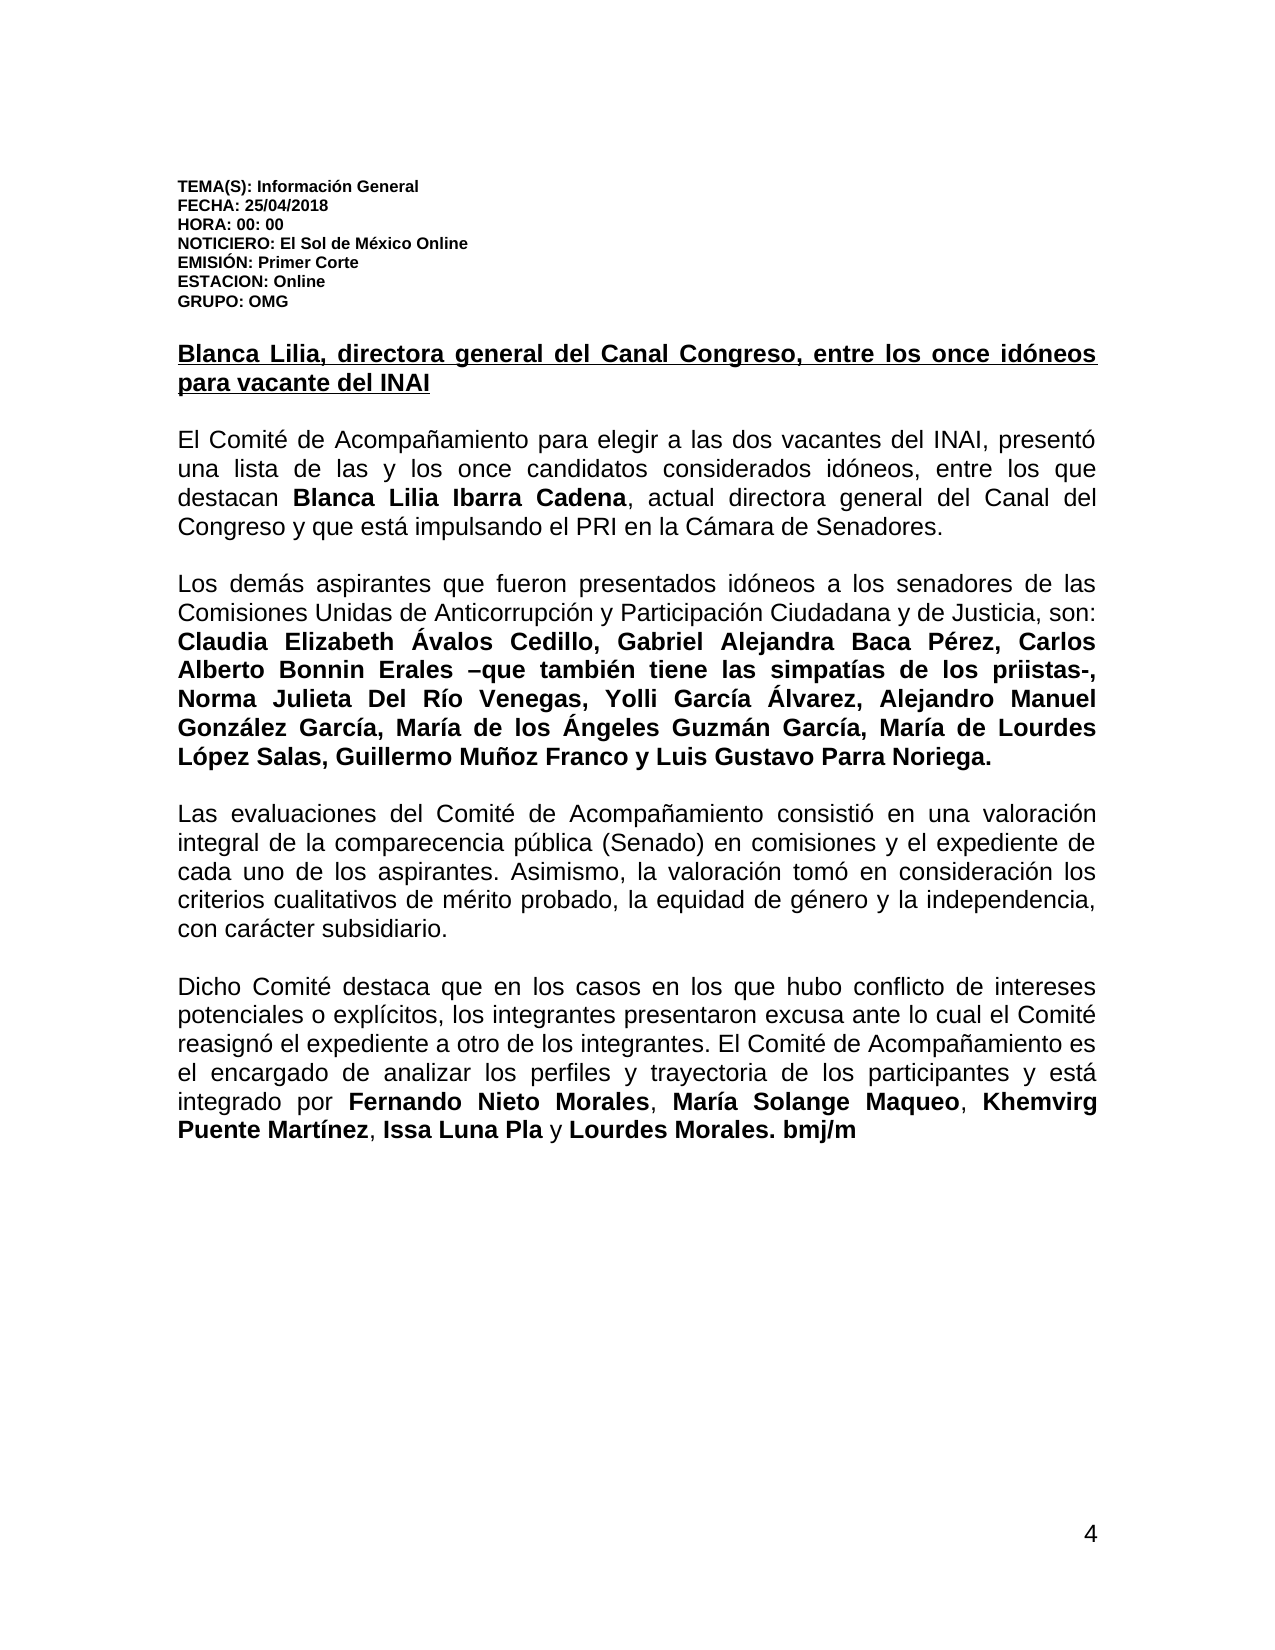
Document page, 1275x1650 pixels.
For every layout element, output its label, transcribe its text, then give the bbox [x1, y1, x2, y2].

text ESTACION: Online [177, 272, 1098, 291]
text Las evaluaciones del Comité de Acompañamiento consistió en una valoración integral de la comparecencia pública (Senado) en comisiones y el expediente de cada uno de los aspirantes. Asimismo, la valoración tomó en consideración los criterios cualitativos de mérito probado, la equidad de género y la independencia, con carácter subsidiario. [177, 799, 1098, 943]
text HORA: 00: 00 [177, 215, 1098, 234]
text Los demás aspirantes que fueron presentados idóneos a los senadores de las Comisiones Unidas de Anticorrupción y Participación Ciudadana y de Justicia, son: Claudia Elizabeth Ávalos Cedillo, Gabriel Alejandra Baca Pérez, Carlos Alberto Bonnin Erales –que también tiene las simpatías de los priistas-, Norma Julieta Del Río Venegas, Yolli García Álvarez, Alejandro Manuel González García, María de los Ángeles Guzmán García, María de Lourdes López Salas, Guillermo Muñoz Franco y Luis Gustavo Parra Noriega. [177, 569, 1098, 771]
text GRUPO: OMG [177, 291, 1098, 311]
text EMISIÓN: Primer Corte [177, 253, 1098, 272]
text Blanca Lilia, directora general del Canal Congreso, entre los once idóneos para vacante del INAI [177, 365, 1098, 397]
text Blanca Lilia, directora general del Canal Congreso, entre los once idóneos para vacante del INAI [177, 339, 1098, 364]
text NOTICIERO: El Sol de México Online [177, 234, 1098, 253]
text El Comité de Acompañamiento para elegir a las dos vacantes del INAI, presentó una lista de las y los once candidatos considerados idóneos, entre los que destacan Blanca Lilia Ibarra Cadena, actual directora general del Canal del Congreso y que está impulsando el PRI en la Cámara de Senadores. [177, 426, 1098, 541]
text Dicho Comité destaca que en los casos en los que hubo conflicto de intereses potenciales o explícitos, los integrantes presentaron excusa ante lo cual el Comité reasignó el expediente a otro de los integrantes. El Comité de Acompañamiento es el encargado de analizar los perfiles y trayectoria de los participantes y está integrado por Fernando Nieto Morales, María Solange Maqueo, Khemvirg Puente Martínez, Issa Luna Pla y Lourdes Morales. bmj/m [177, 972, 1098, 1144]
text TEMA(S): Información General [177, 176, 1098, 196]
text FECHA: 25/04/2018 [177, 196, 1098, 215]
